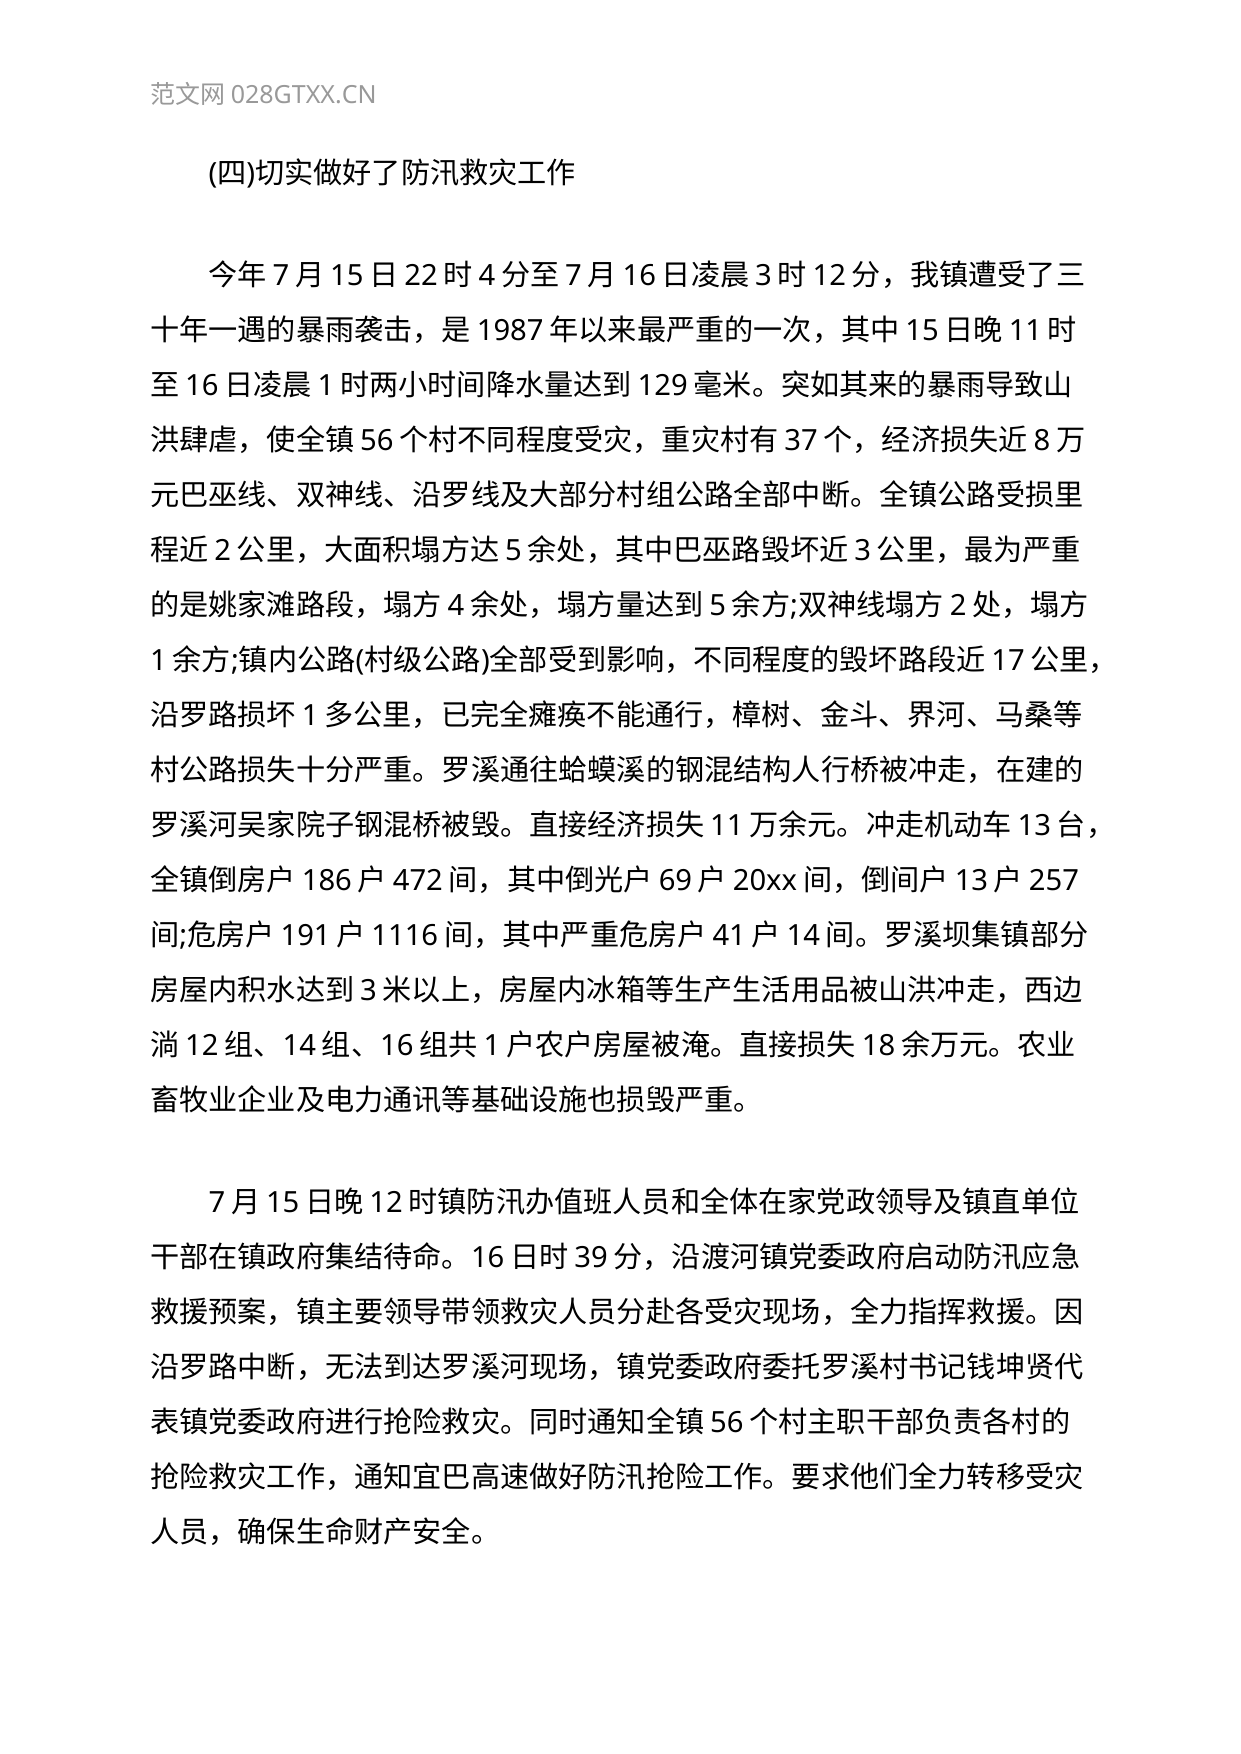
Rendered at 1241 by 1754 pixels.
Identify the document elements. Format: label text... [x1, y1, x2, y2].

text 今年7月15日22时4分至7月16日凌晨3时12分，我镇遭受了三十年一遇的暴雨袭击，是1987年以来最严重的一次，其中15日晚11时至16日凌晨1时两小时间降水量达到129毫米。突如其来的暴雨导致山洪肆虐，使全镇56个村不同程度受灾，重灾村有37个，经济损失近8万元巴巫线、双神线、沿罗线及大部分村组公路全部中断。全镇公路受损里程近2公里，大面积塌方达5余处，其中巴巫路毁坏近3公里，最为严重的是姚家滩路段，塌方4余处，塌方量达到5余方;双神线塌方2处，塌方1余方;镇内公路(村级公路)全部受到影响，不同程度的毁坏路段近17公里，沿罗路损坏1多公里，已完全瘫痪不能通行，樟树、金斗、界河、马桑等村公路损失十分严重。罗溪通往蛤蟆溪的钢混结构人行桥被冲走，在建的罗溪河吴家院子钢混桥被毁。直接经济损失11万余元。冲走机动车13台，全镇倒房户186户472间，其中倒光户69户20xx间，倒间户13户257间;危房户191户1116间，其中严重危房户41户14间。罗溪坝集镇部分房屋内积水达到3米以上，房屋内冰箱等生产生活用品被山洪冲走，西边淌12组、14组、16组共1户农户房屋被淹。直接损失18余万元。农业畜牧业企业及电力通讯等基础设施也损毁严重。 [150, 252, 1090, 1119]
text 7月15日晚12时镇防汛办值班人员和全体在家党政领导及镇直单位干部在镇政府集结待命。16日时39分，沿渡河镇党委政府启动防汛应急救援预案，镇主要领导带领救灾人员分赴各受灾现场，全力指挥救援。因沿罗路中断，无法到达罗溪河现场，镇党委政府委托罗溪村书记钱坤贤代表镇党委政府进行抢险救灾。同时通知全镇56个村主职干部负责各村的抢险救灾工作，通知宜巴高速做好防汛抢险工作。要求他们全力转移受灾人员，确保生命财产安全。 [150, 1178, 1090, 1551]
text (四)切实做好了防汛救灾工作 [150, 150, 1090, 192]
